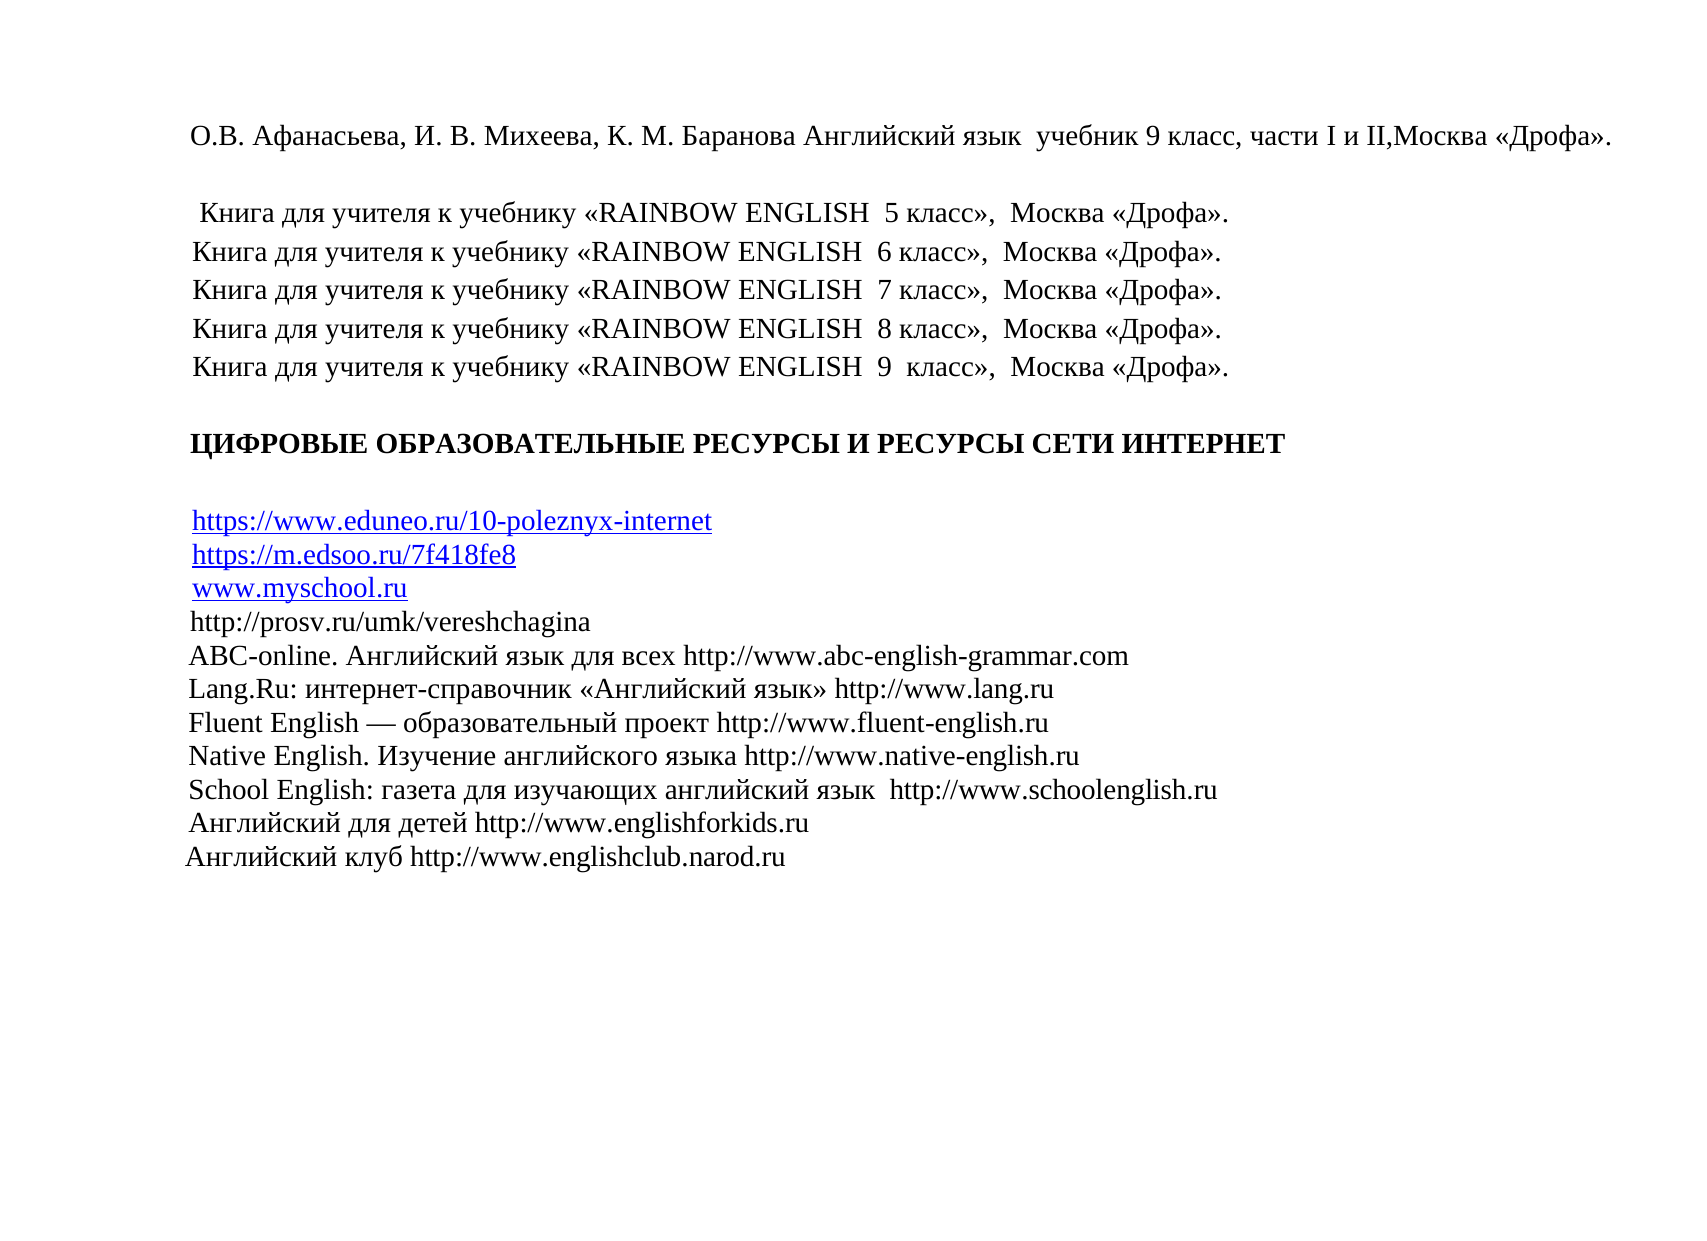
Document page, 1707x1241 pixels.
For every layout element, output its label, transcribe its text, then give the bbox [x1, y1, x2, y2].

text Native English. Изучение английского языка http://www.native-english.ru [188, 738, 1618, 772]
text Книга для учителя к учебнику «RAINBOW ENGLISH 8 класс», Москва «Дрофа». [192, 311, 1618, 344]
text Книга для учителя к учебнику «RAINBOW ENGLISH 9 класс», Москва «Дрофа». [192, 349, 1618, 383]
text О.В. Афанасьева, И. В. Михеева, К. М. Баранова Английский язык учебник 9 класс, части I и II,Москва «Дрофа». [190, 118, 1618, 152]
text Книга для учителя к учебнику «RAINBOW ENGLISH 6 класс», Москва «Дрофа». [177, 234, 1618, 267]
text School English: газета для изучающих английский язык http://www.schoolenglish.ru [188, 772, 1618, 805]
text https://m.edsoo.ru/7f418fe8 [177, 537, 1618, 571]
text Английский клуб http://www.englishclub.narod.ru [177, 839, 1618, 872]
text Книга для учителя к учебнику «RAINBOW ENGLISH 5 класс», Москва «Дрофа». [177, 195, 1618, 229]
text Книга для учителя к учебнику «RAINBOW ENGLISH 7 класс», Москва «Дрофа». [192, 272, 1618, 306]
text ABC-online. Английский язык для всех http://www.abc-english-grammar.com [188, 638, 1618, 671]
text Lang.Ru: интернет-справочник «Английский язык» http://www.lang.ru [188, 671, 1618, 705]
text ЦИФРОВЫЕ ОБРАЗОВАТЕЛЬНЫЕ РЕСУРСЫ И РЕСУРСЫ СЕТИ ИНТЕРНЕТ [190, 426, 1618, 460]
text Английский для детей http://www.englishforkids.ru [188, 805, 1618, 839]
text Fluent English — образовательный проект http://www.fluent-english.ru [188, 705, 1618, 738]
text ​​‌ https://www.eduneo.ru/10-poleznyx-internet [177, 503, 1618, 537]
text http://prosv.ru/umk/vereshchagina [190, 604, 1618, 638]
text www.myschool.ru [177, 571, 1618, 604]
